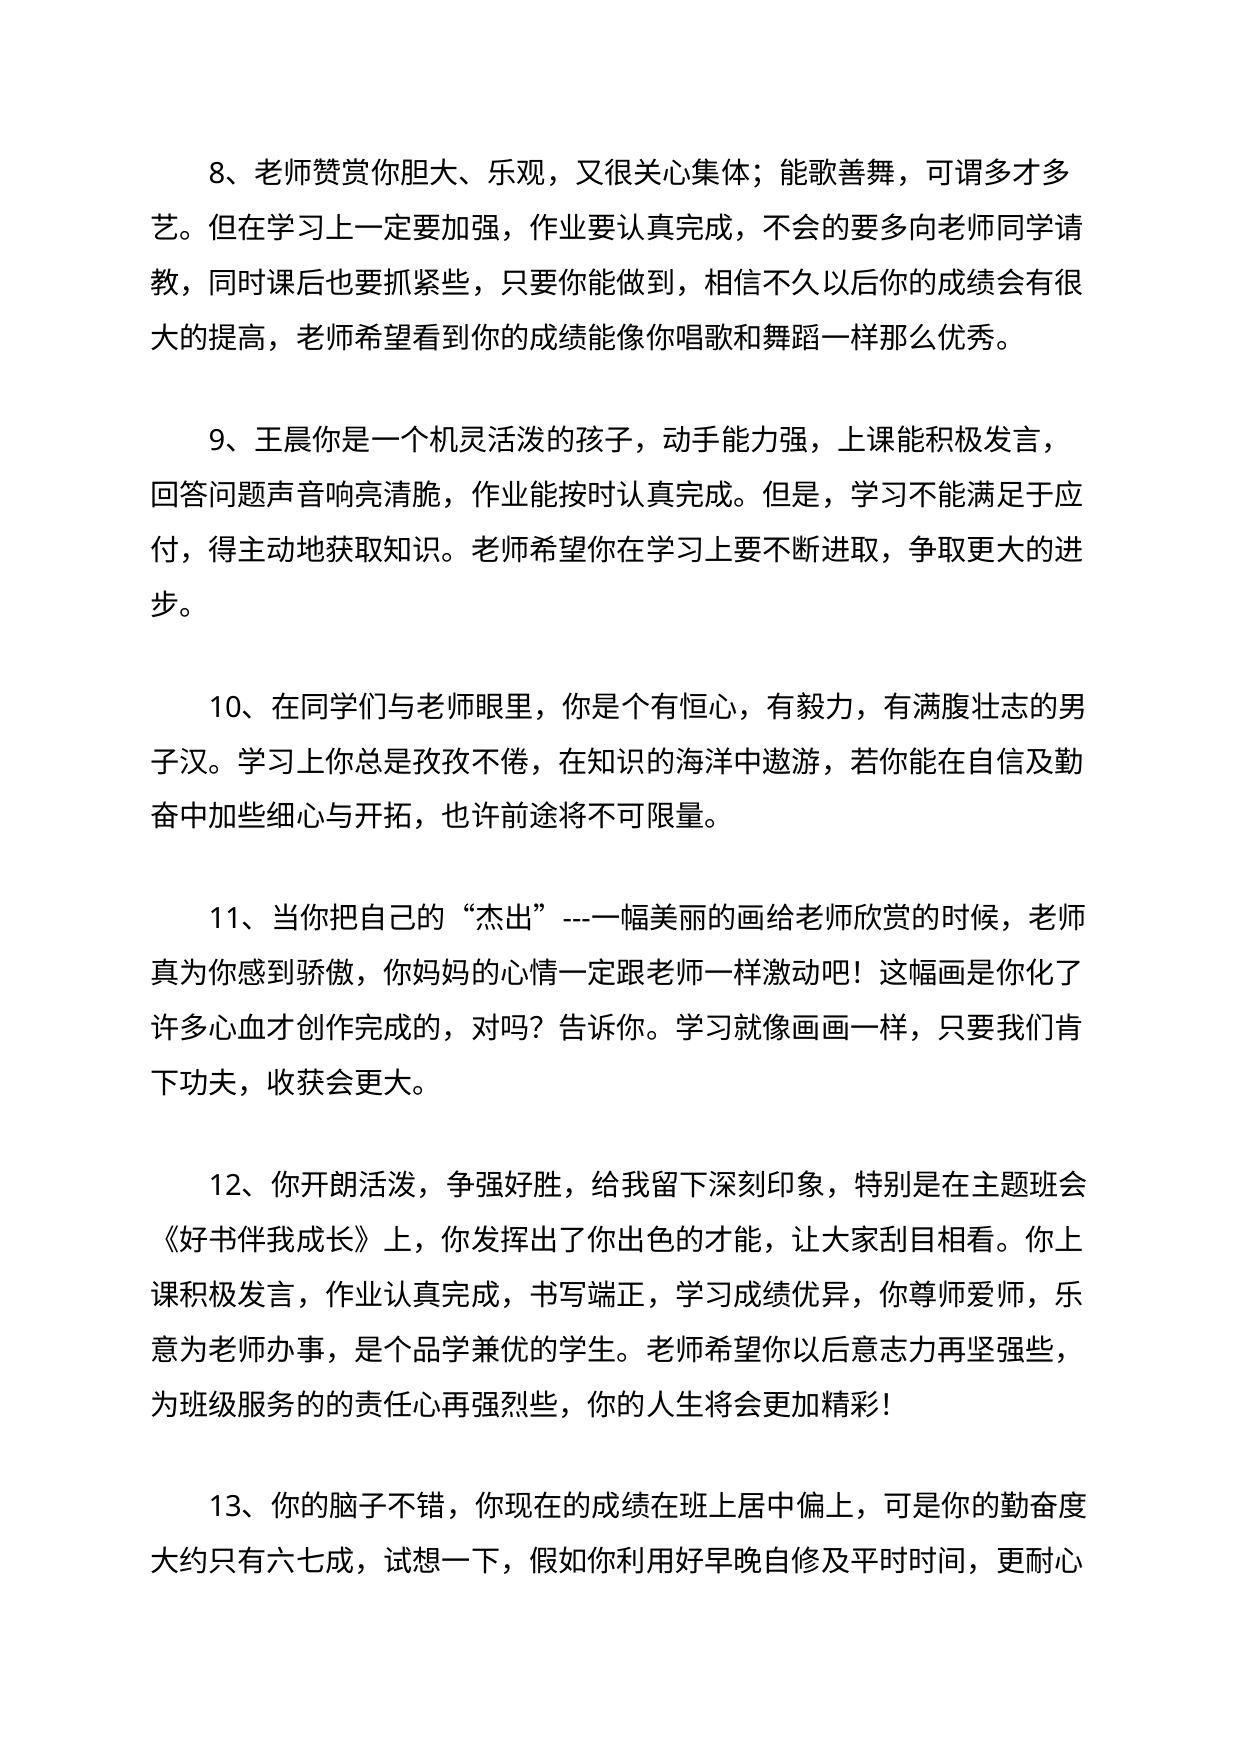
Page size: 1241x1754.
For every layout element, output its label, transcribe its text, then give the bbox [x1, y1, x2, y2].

text 8、老师赞赏你胆大、乐观，又很关心集体；能歌善舞，可谓多才多艺。但在学习上一定要加强，作业要认真完成，不会的要多向老师同学请教，同时课后也要抓紧些，只要你能做到，相信不久以后你的成绩会有很大的提高，老师希望看到你的成绩能像你唱歌和舞蹈一样那么优秀。 [150, 150, 1090, 357]
text 11、当你把自己的“杰出”---一幅美丽的画给老师欣赏的时候，老师真为你感到骄傲，你妈妈的心情一定跟老师一样激动吧！这幅画是你化了许多心血才创作完成的，对吗？告诉你。学习就像画画一样，只要我们肯下功夫，收获会更大。 [150, 895, 1090, 1102]
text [150, 1483, 1090, 1580]
text 9、王晨你是一个机灵活泼的孩子，动手能力强，上课能积极发言，回答问题声音响亮清脆，作业能按时认真完成。但是，学习不能满足于应付，得主动地获取知识。老师希望你在学习上要不断进取，争取更大的进步。 [150, 417, 1090, 624]
text 12、你开朗活泼，争强好胜，给我留下深刻印象，特别是在主题班会《好书伴我成长》上，你发挥出了你出色的才能，让大家刮目相看。你上课积极发言，作业认真完成，书写端正，学习成绩优异，你尊师爱师，乐意为老师办事，是个品学兼优的学生。老师希望你以后意志力再坚强些，为班级服务的的责任心再强烈些，你的人生将会更加精彩！ [150, 1161, 1090, 1423]
text 10、在同学们与老师眼里，你是个有恒心，有毅力，有满腹壮志的男子汉。学习上你总是孜孜不倦，在知识的海洋中遨游，若你能在自信及勤奋中加些细心与开拓，也许前途将不可限量。 [150, 683, 1090, 835]
